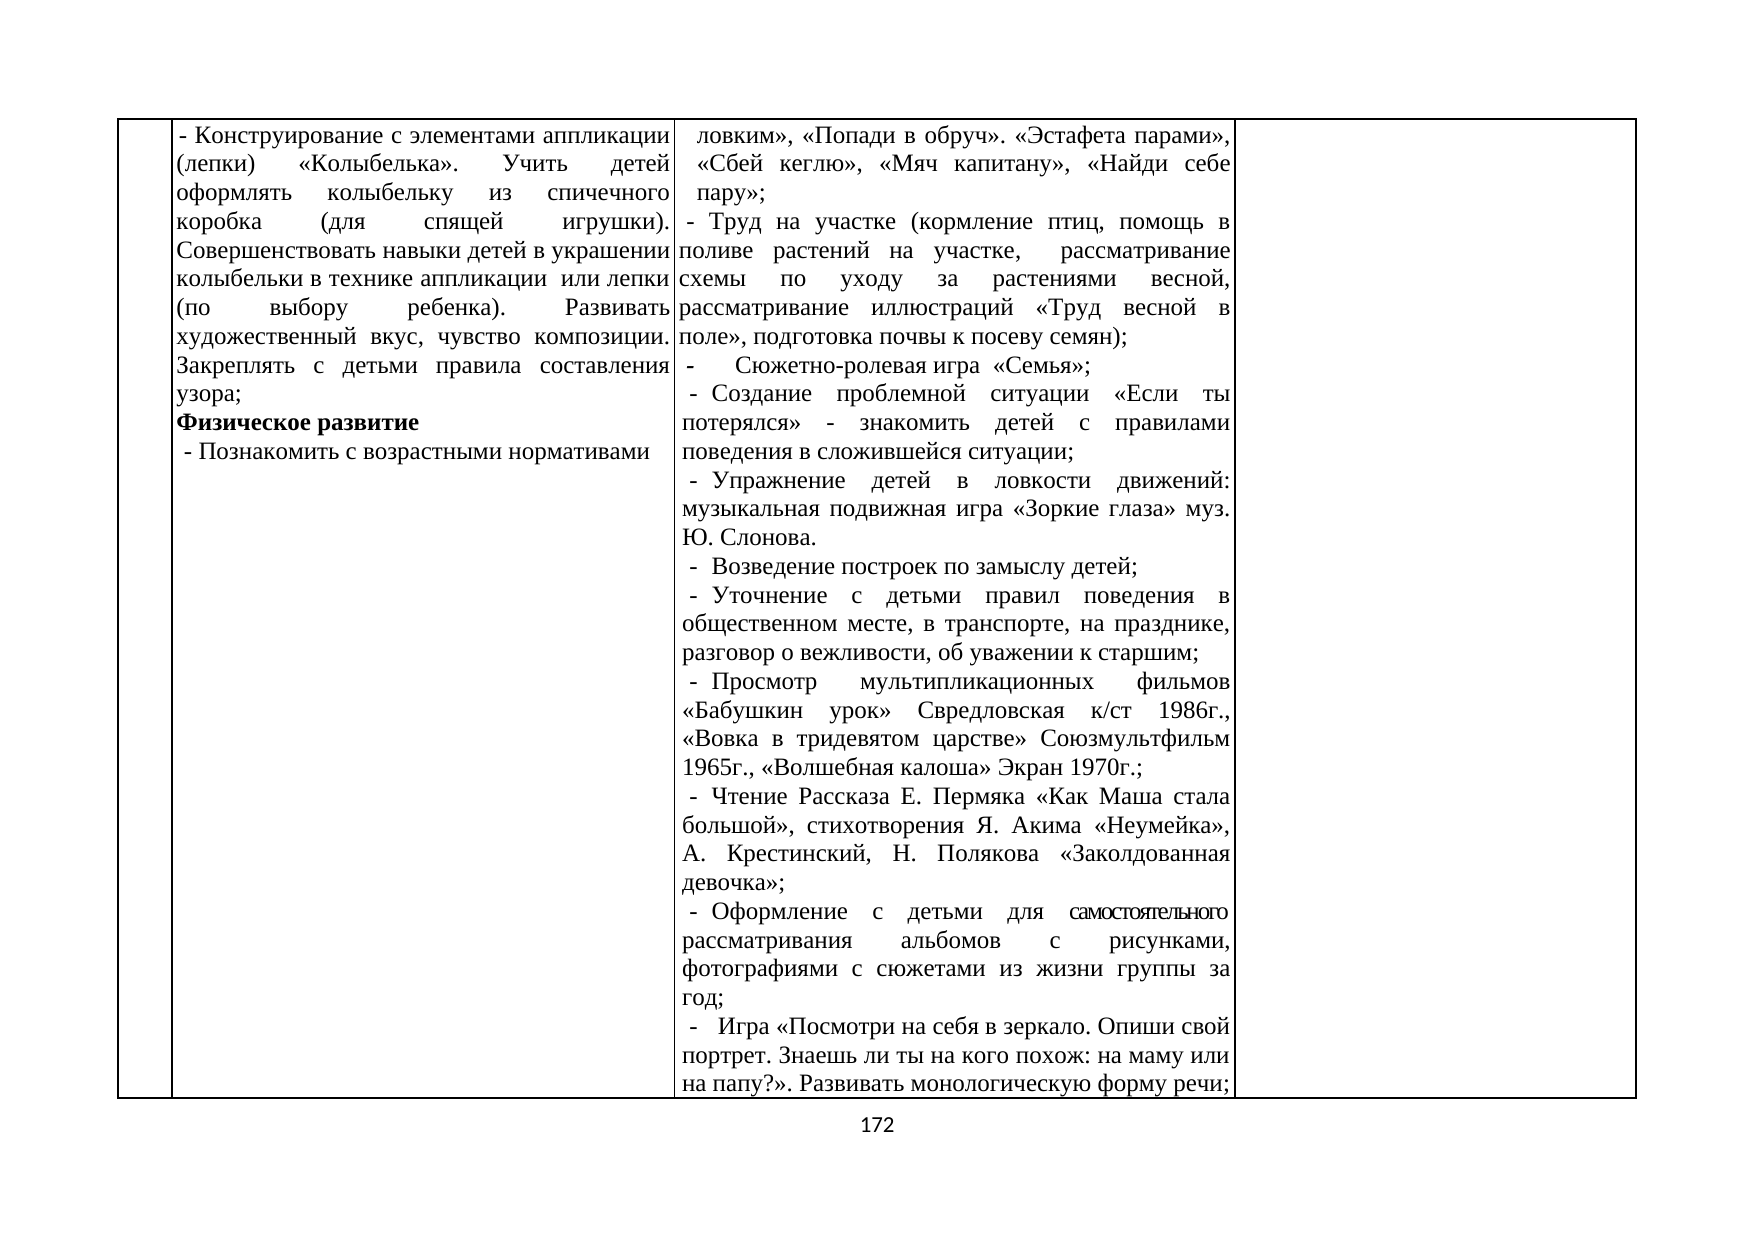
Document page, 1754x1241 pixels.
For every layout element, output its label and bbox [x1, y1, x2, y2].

table_cell [1236, 120, 1635, 1097]
table_cell [119, 120, 171, 1097]
table_cell [675, 120, 1234, 1097]
table_cell [173, 120, 674, 1097]
